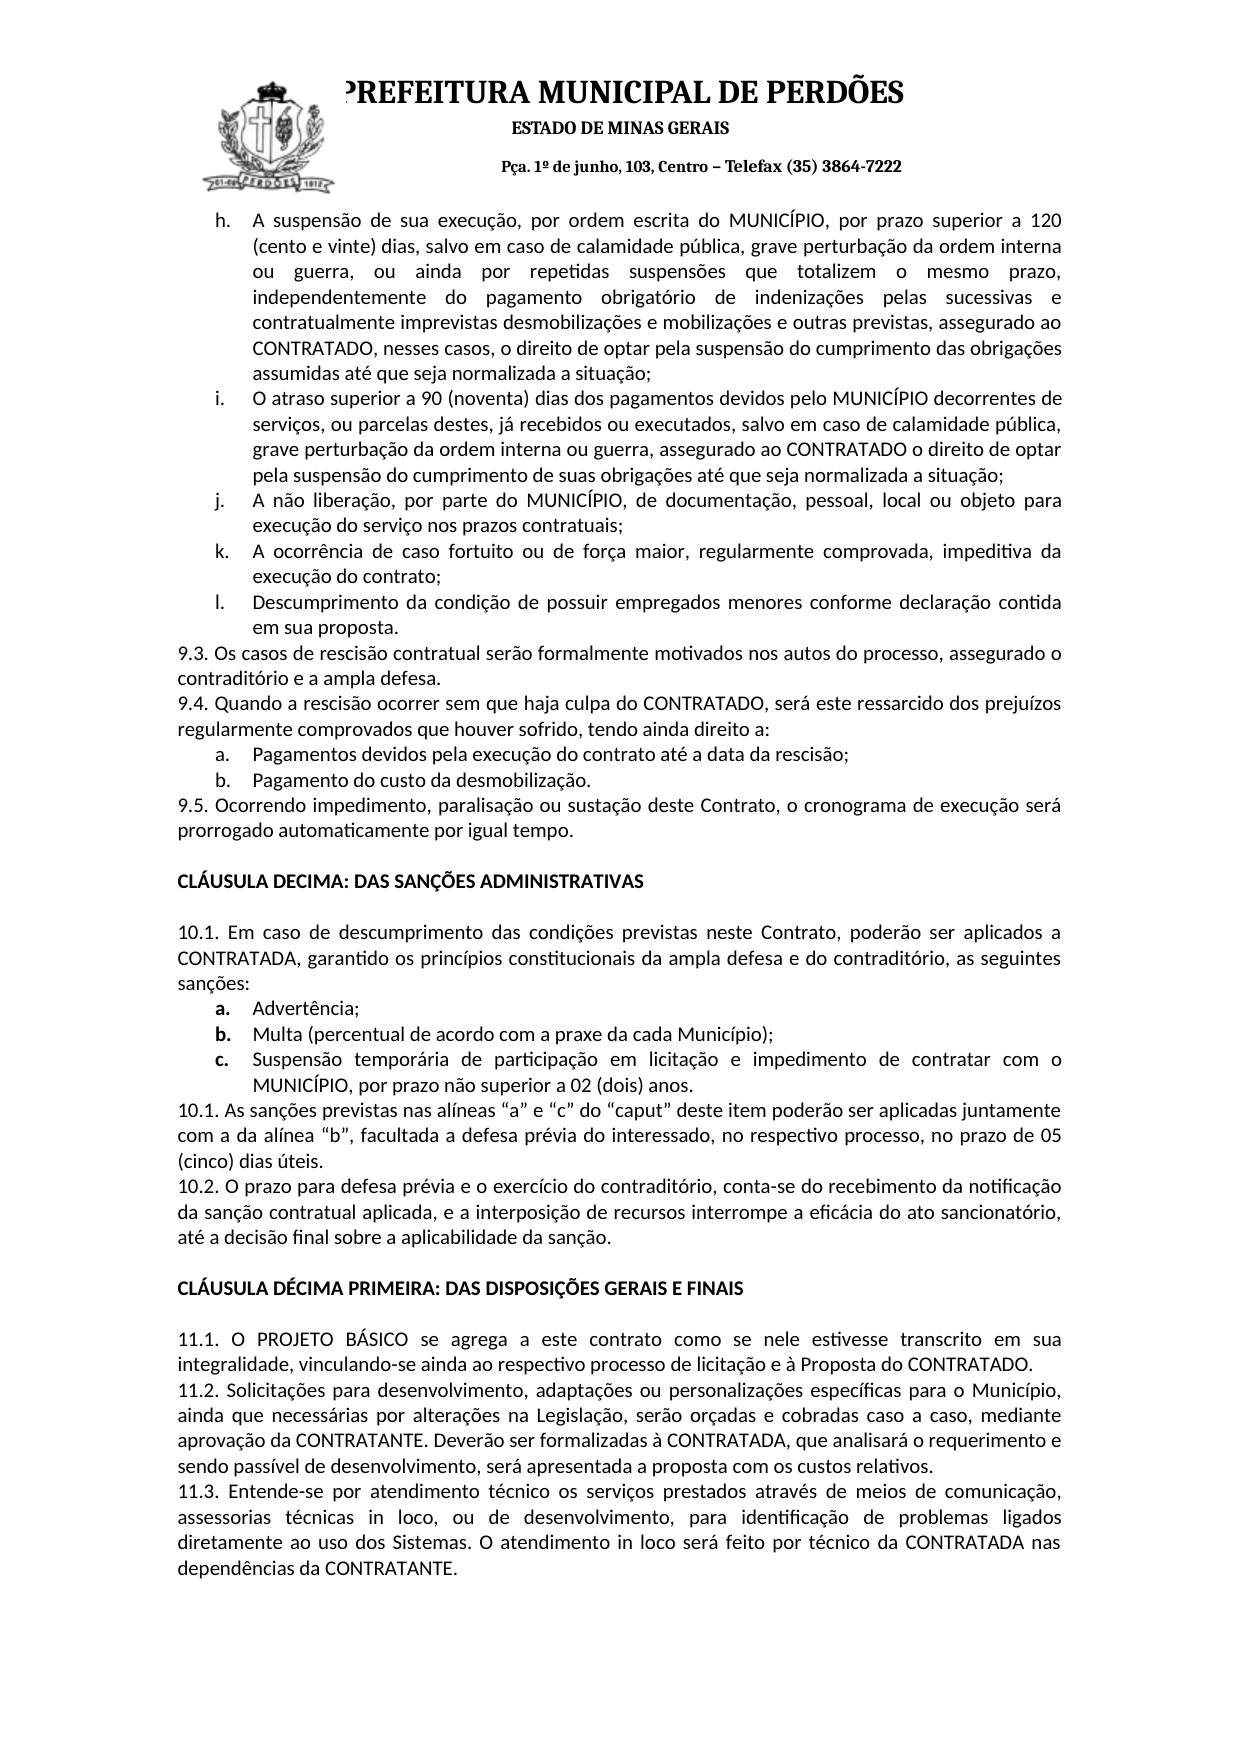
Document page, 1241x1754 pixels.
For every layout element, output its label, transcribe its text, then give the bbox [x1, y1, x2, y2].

list Multa (percentual de acordo com a praxe da cada Município); [215, 1021, 1063, 1046]
text 11.1. O PROJETO BÁSICO se agrega a este contrato como se nele estivesse transcrito em sua integralidade, vinculando-se ainda ao respectivo processo de licitação e à Proposta do CONTRATADO. [177, 1326, 1063, 1377]
text 10.1. As sanções previstas nas alíneas “a” e “c” do “caput” deste item poderão ser aplicadas juntamente com a da alínea “b”, facultada a defesa prévia do interessado, no respectivo processo, no prazo de 05 (cinco) dias úteis. [177, 1097, 1063, 1173]
list Descumprimento da condição de possuir empregados menores conforme declaração contida em sua proposta. [215, 589, 1063, 640]
list Advertência; [215, 996, 1063, 1021]
list Suspensão temporária de participação em licitação e impedimento de contratar com o MUNICÍPIO, por prazo não superior a 02 (dois) anos. [215, 1046, 1063, 1097]
list Pagamento do custo da desmobilização. [215, 767, 1063, 792]
text 10.1. Em caso de descumprimento das condições previstas neste Contrato, poderão ser aplicados a CONTRATADA, garantido os princípios constitucionais da ampla defesa e do contraditório, as seguintes sanções: [177, 919, 1063, 996]
text 10.2. O prazo para defesa prévia e o exercício do contraditório, conta-se do recebimento da notificação da sanção contratual aplicada, e a interposição de recursos interrompe a eficácia do ato sancionatório, até a decisão final sobre a aplicabilidade da sanção. [177, 1173, 1063, 1250]
list A não liberação, por parte do MUNICÍPIO, de documentação, pessoal, local ou objeto para execução do serviço nos prazos contratuais; [215, 487, 1063, 538]
list O atraso superior a 90 (noventa) dias dos pagamentos devidos pelo MUNICÍPIO decorrentes de serviços, ou parcelas destes, já recebidos ou executados, salvo em caso de calamidade pública, grave perturbação da ordem interna ou guerra, assegurado ao CONTRATADO o direito de optar pela suspensão do cumprimento de suas obrigações até que seja normalizada a situação; [215, 386, 1063, 487]
list A ocorrência de caso fortuito ou de força maior, regularmente comprovada, impeditiva da execução do contrato; [215, 538, 1063, 589]
list A suspensão de sua execução, por ordem escrita do MUNICÍPIO, por prazo superior a 120 (cento e vinte) dias, salvo em caso de calamidade pública, grave perturbação da ordem interna ou guerra, ou ainda por repetidas suspensões que totalizem o mesmo prazo, independentemente do pagamento obrigatório de indenizações pelas sucessivas e contratualmente imprevistas desmobilizações e mobilizações e outras previstas, assegurado ao CONTRATADO, nesses casos, o direito de optar pela suspensão do cumprimento das obrigações assumidas até que seja normalizada a situação; [215, 208, 1063, 386]
text CLÁUSULA DÉCIMA PRIMEIRA: DAS DISPOSIÇÕES GERAIS E FINAIS [177, 1275, 1063, 1301]
text 11.2. Solicitações para desenvolvimento, adaptações ou personalizações específicas para o Município, ainda que necessárias por alterações na Legislação, serão orçadas e cobradas caso a caso, mediante aprovação da CONTRATANTE. Deverão ser formalizadas à CONTRATADA, que analisará o requerimento e sendo passível de desenvolvimento, será apresentada a proposta com os custos relativos. [177, 1377, 1063, 1478]
text CLÁUSULA DECIMA: DAS SANÇÕES ADMINISTRATIVAS [177, 868, 1063, 894]
text 9.5. Ocorrendo impedimento, paralisação ou sustação deste Contrato, o cronograma de execução será prorrogado automaticamente por igual tempo. [177, 792, 1063, 843]
text 11.3. Entende-se por atendimento técnico os serviços prestados através de meios de comunicação, assessorias técnicas in loco, ou de desenvolvimento, para identificação de problemas ligados diretamente ao uso dos Sistemas. O atendimento in loco será feito por técnico da CONTRATADA nas dependências da CONTRATANTE. [177, 1478, 1063, 1580]
text 9.4. Quando a rescisão ocorrer sem que haja culpa do CONTRATADO, será este ressarcido dos prejuízos regularmente comprovados que houver sofrido, tendo ainda direito a: [177, 691, 1063, 741]
list Pagamentos devidos pela execução do contrato até a data da rescisão; [215, 741, 1063, 767]
text 9.3. Os casos de rescisão contratual serão formalmente motivados nos autos do processo, assegurado o contraditório e a ampla defesa. [177, 640, 1063, 691]
